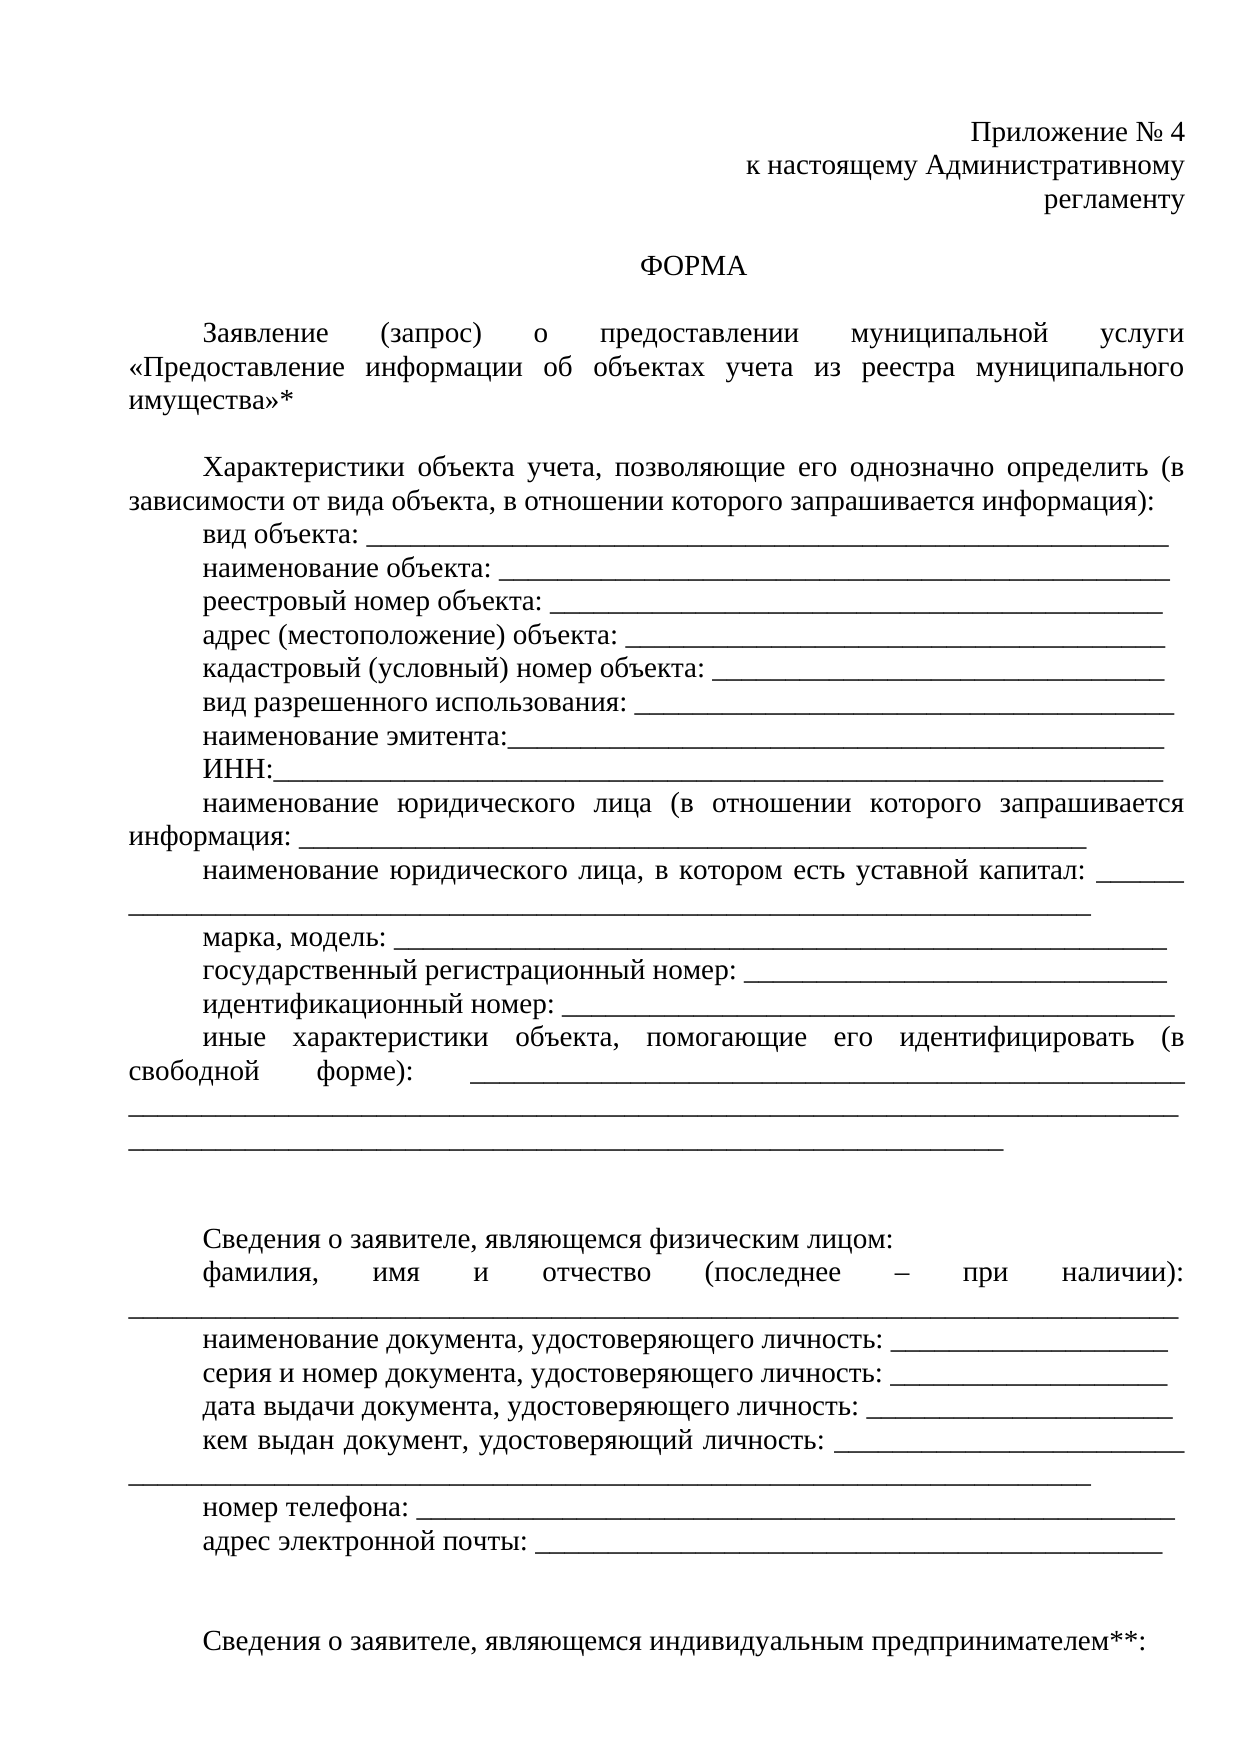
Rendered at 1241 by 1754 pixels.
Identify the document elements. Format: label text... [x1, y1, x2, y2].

text адрес (местоположение) объекта: _____________________________________ [128, 617, 1185, 651]
text идентификационный номер: __________________________________________ [128, 986, 1185, 1019]
text кадастровый (условный) номер объекта: _______________________________ [128, 651, 1185, 684]
text Характеристики объекта учета, позволяющие его однозначно определить (в зависимости от вида объекта, в отношении которого запрашивается информация): [128, 449, 1185, 516]
text номер телефона: ____________________________________________________ [128, 1489, 1185, 1523]
text наименование юридического лица (в отношении которого запрашивается информация: ______________________________________________________ [128, 785, 1185, 852]
text фамилия, имя и отчество (последнее – при наличии): ________________________________________________________________________ [128, 1254, 1185, 1321]
text наименование эмитента:_____________________________________________ [128, 718, 1185, 751]
text государственный регистрационный номер: _____________________________ [128, 952, 1185, 986]
text дата выдачи документа, удостоверяющего личность: _____________________ [128, 1388, 1185, 1422]
text реестровый номер объекта: __________________________________________ [128, 583, 1185, 617]
text иные характеристики объекта, помогающие его идентифицировать (в свободной форме): _________________________________________________ ____________________________________________________________________________________________________________________________________ [128, 1019, 1185, 1154]
text ИНН:_____________________________________________________________ [128, 751, 1185, 785]
text серия и номер документа, удостоверяющего личность: ___________________ [128, 1355, 1185, 1388]
text наименование документа, удостоверяющего личность: ___________________ [128, 1321, 1185, 1355]
text Сведения о заявителе, являющемся индивидуальным предпринимателем**: [128, 1623, 1185, 1657]
text Сведения о заявителе, являющемся физическим лицом: [128, 1221, 1185, 1254]
text кем выдан документ, удостоверяющий личность: ________________________ __________________________________________________________________ [128, 1422, 1185, 1489]
text марка, модель: _____________________________________________________ [128, 919, 1185, 952]
text Заявление (запрос) о предоставлении муниципальной услуги «Предоставление информации об объектах учета из реестра муниципального имущества»* [128, 315, 1185, 416]
text вид разрешенного использования: _____________________________________ [128, 684, 1185, 718]
text к настоящему Административному регламенту [660, 147, 1185, 214]
text вид объекта: _______________________________________________________ [128, 516, 1185, 550]
text адрес электронной почты: ___________________________________________ [128, 1523, 1185, 1556]
text ФОРМА [128, 248, 1185, 282]
text наименование объекта: ______________________________________________ [128, 550, 1185, 583]
text Приложение № 4 [660, 114, 1185, 147]
text наименование юридического лица, в котором есть уставной капитал: ______ __________________________________________________________________ [128, 852, 1185, 919]
